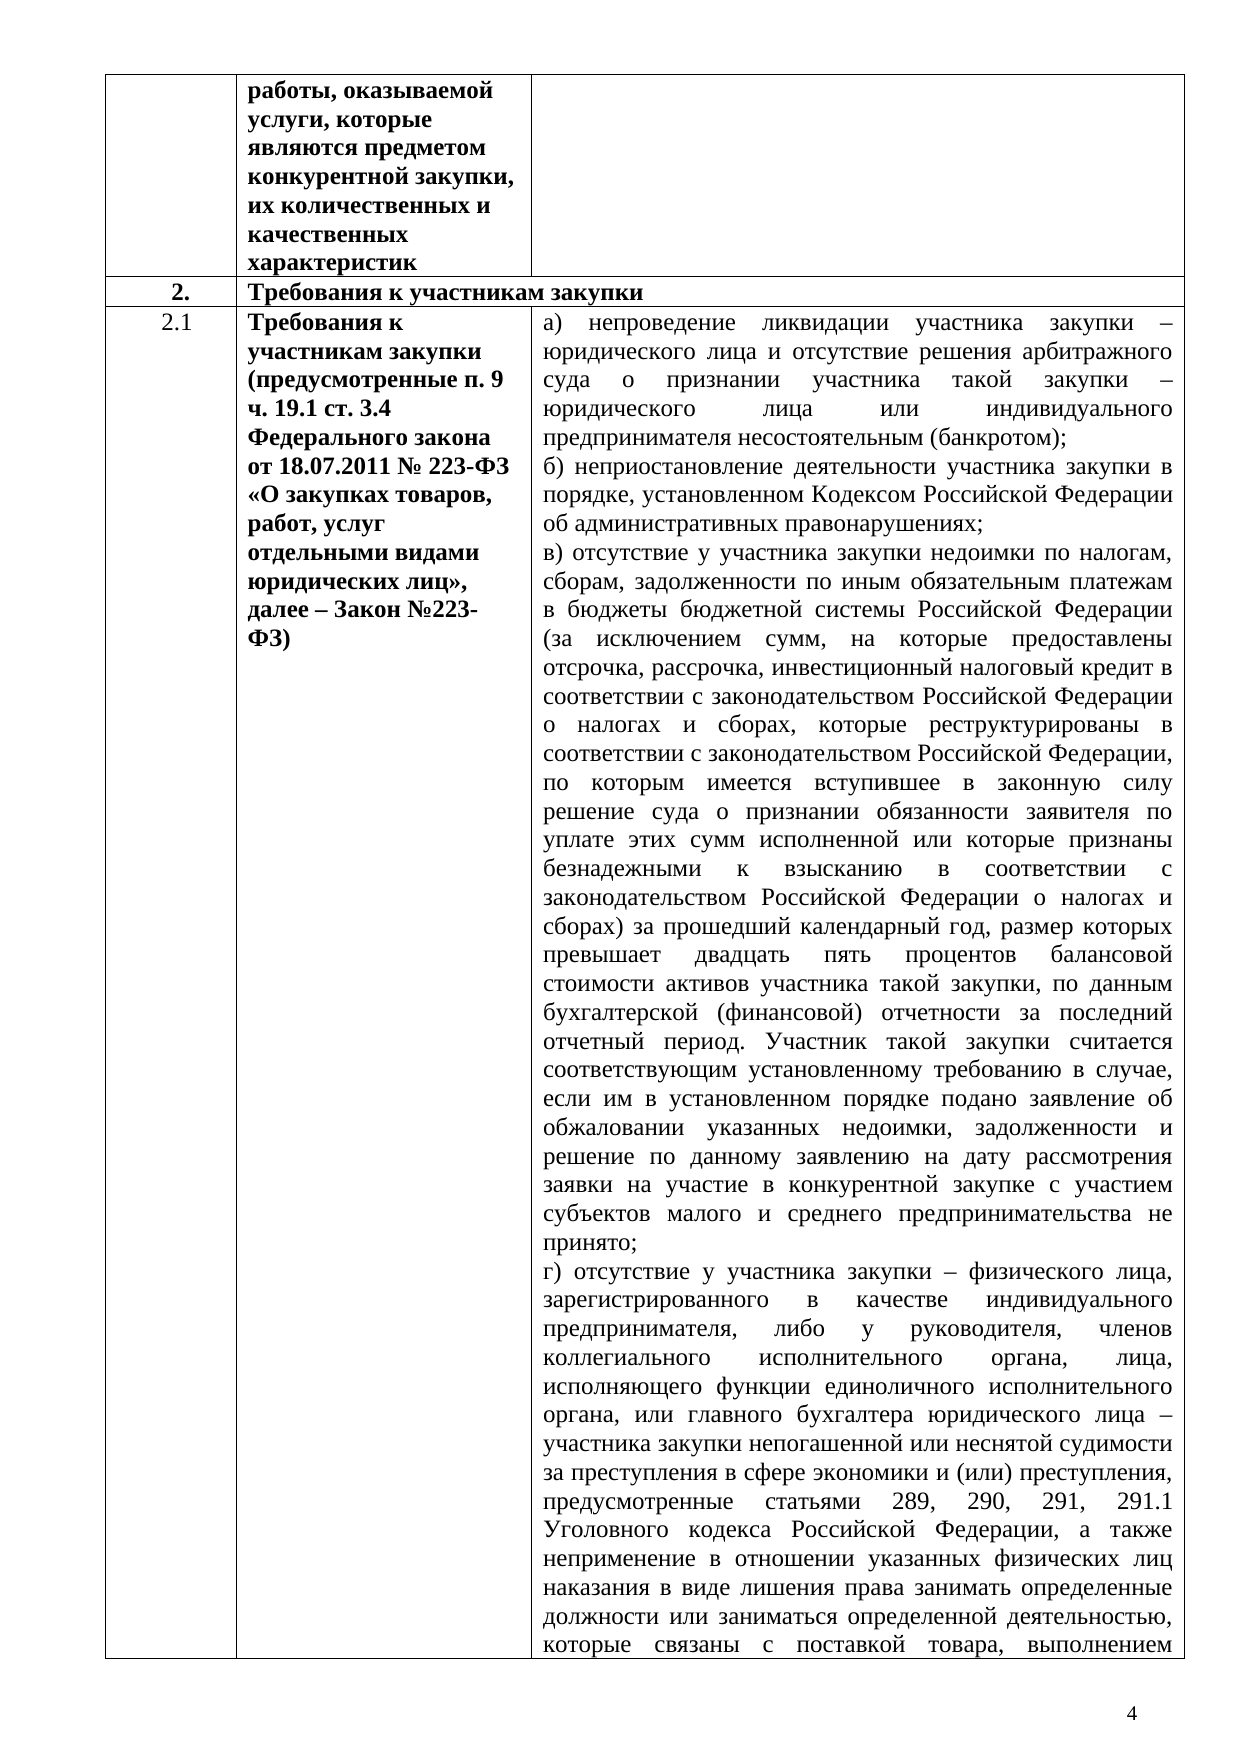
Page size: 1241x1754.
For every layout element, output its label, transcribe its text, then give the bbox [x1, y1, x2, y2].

table_cell [106, 277, 236, 306]
table_cell [106, 307, 236, 1658]
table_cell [237, 75, 531, 276]
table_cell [237, 307, 531, 1658]
table_cell [106, 75, 236, 276]
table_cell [532, 307, 1184, 1658]
table_cell Требования к участникам закупки [237, 277, 1184, 306]
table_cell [532, 75, 1184, 276]
